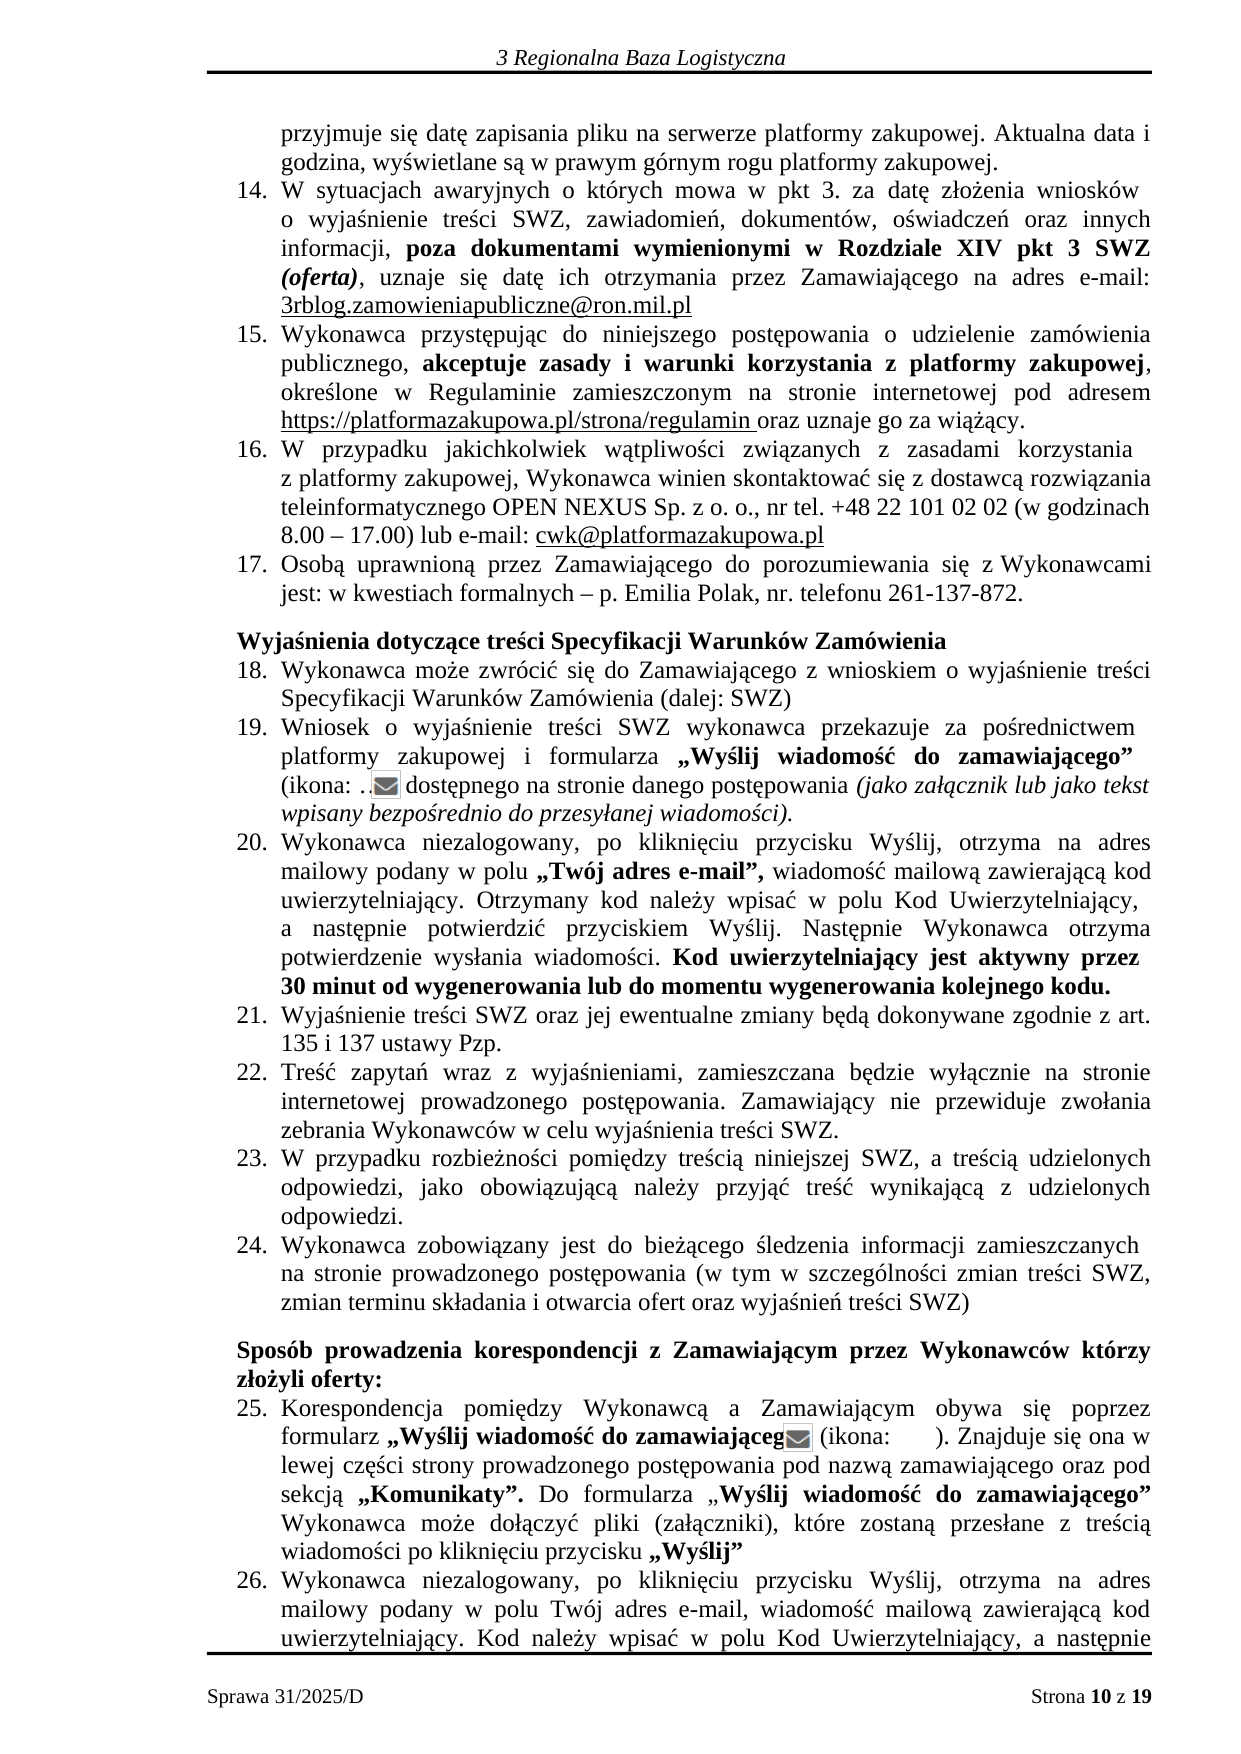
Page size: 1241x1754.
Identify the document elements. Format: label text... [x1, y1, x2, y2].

list Wykonawca przystępując do niniejszego postępowania o udzielenie zamówienia publicznego, akceptuje zasady i warunki korzystania z platformy zakupowej, określone w Regulaminie zamieszczonym na stronie internetowej pod adresem https://platformazakupowa.pl/strona/regulamin oraz uznaje go za wiążący. [236, 319, 1152, 434]
list Korespondencja pomiędzy Wykonawcą a Zamawiającym obywa się poprzez formularz „Wyślij wiadomość do zamawiającego" (ikona: ). Znajduje się ona w lewej części strony prowadzonego postępowania pod nazwą zamawiającego oraz pod sekcją „Komunikaty”. Do formularza „Wyślij wiadomość do zamawiającego” Wykonawca może dołączyć pliki (załączniki), które zostaną przesłane z treścią wiadomości po kliknięciu przycisku „Wyślij” [236, 1393, 1152, 1565]
list Wniosek o wyjaśnienie treści SWZ wykonawca przekazuje za pośrednictwem platformy zakupowej i formularza „Wyślij wiadomość do zamawiającego” (ikona: … ) dostępnego na stronie danego postępowania (jako załącznik lub jako tekst wpisany bezpośrednio do przesyłanej wiadomości). [236, 712, 1152, 827]
list W sytuacjach awaryjnych o których mowa w pkt 3. za datę złożenia wniosków o wyjaśnienie treści SWZ, zawiadomień, dokumentów, oświadczeń oraz innych informacji, poza dokumentami wymienionymi w Rozdziale XIV pkt 3 SWZ (oferta), uznaje się datę ich otrzymania przez Zamawiającego na adres e-mail: 3rblog.zamowieniapubliczne@ron.mil.pl [236, 176, 1152, 319]
list Wykonawca niezalogowany, po kliknięciu przycisku Wyślij, otrzyma na adres mailowy podany w polu „Twój adres e-mail”, wiadomość mailową zawierającą kod uwierzytelniający. Otrzymany kod należy wpisać w polu Kod Uwierzytelniający, a następnie potwierdzić przyciskiem Wyślij. Następnie Wykonawca otrzyma potwierdzenie wysłania wiadomości. Kod uwierzytelniający jest aktywny przez 30 minut od wygenerowania lub do momentu wygenerowania kolejnego kodu. [236, 827, 1152, 1000]
list Wykonawca zobowiązany jest do bieżącego śledzenia informacji zamieszczanych na stronie prowadzonego postępowania (w tym w szczególności zmian treści SWZ, zmian terminu składania i otwarcia ofert oraz wyjaśnień treści SWZ) [236, 1230, 1152, 1316]
picture [369, 768, 403, 801]
text Sposób prowadzenia korespondencji z Zamawiającym przez Wykonawców którzy złożyli oferty: [236, 1335, 1152, 1393]
list Wykonawca może zwrócić się do Zamawiającego z wnioskiem o wyjaśnienie treści Specyfikacji Warunków Zamówienia (dalej: SWZ) [236, 655, 1152, 712]
list Treść zapytań wraz z wyjaśnieniami, zamieszczana będzie wyłącznie na stronie internetowej prowadzonego postępowania. Zamawiający nie przewiduje zwołania zebrania Wykonawców w celu wyjaśnienia treści SWZ. [236, 1057, 1152, 1143]
list Wyjaśnienie treści SWZ oraz jej ewentualne zmiany będą dokonywane zgodnie z art. 135 i 137 ustawy Pzp. [236, 1000, 1152, 1057]
picture [781, 1421, 814, 1454]
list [236, 1565, 1152, 1651]
list W przypadku rozbieżności pomiędzy treścią niniejszej SWZ, a treścią udzielonych odpowiedzi, jako obowiązującą należy przyjąć treść wynikającą z udzielonych odpowiedzi. [236, 1143, 1152, 1230]
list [236, 118, 1152, 176]
list W przypadku jakichkolwiek wątpliwości związanych z zasadami korzystania z platformy zakupowej, Wykonawca winien skontaktować się z dostawcą rozwiązania teleinformatycznego OPEN NEXUS Sp. z o. o., nr tel. +48 22 101 02 02 (w godzinach 8.00 – 17.00) lub e-mail: cwk@platformazakupowa.pl [236, 434, 1152, 549]
list Osobą uprawnioną przez Zamawiającego do porozumiewania się z Wykonawcami jest: w kwestiach formalnych – p. Emilia Polak, nr. telefonu 261-137-872. [236, 549, 1152, 607]
text Wyjaśnienia dotyczące treści Specyfikacji Warunków Zamówienia [236, 626, 1152, 655]
